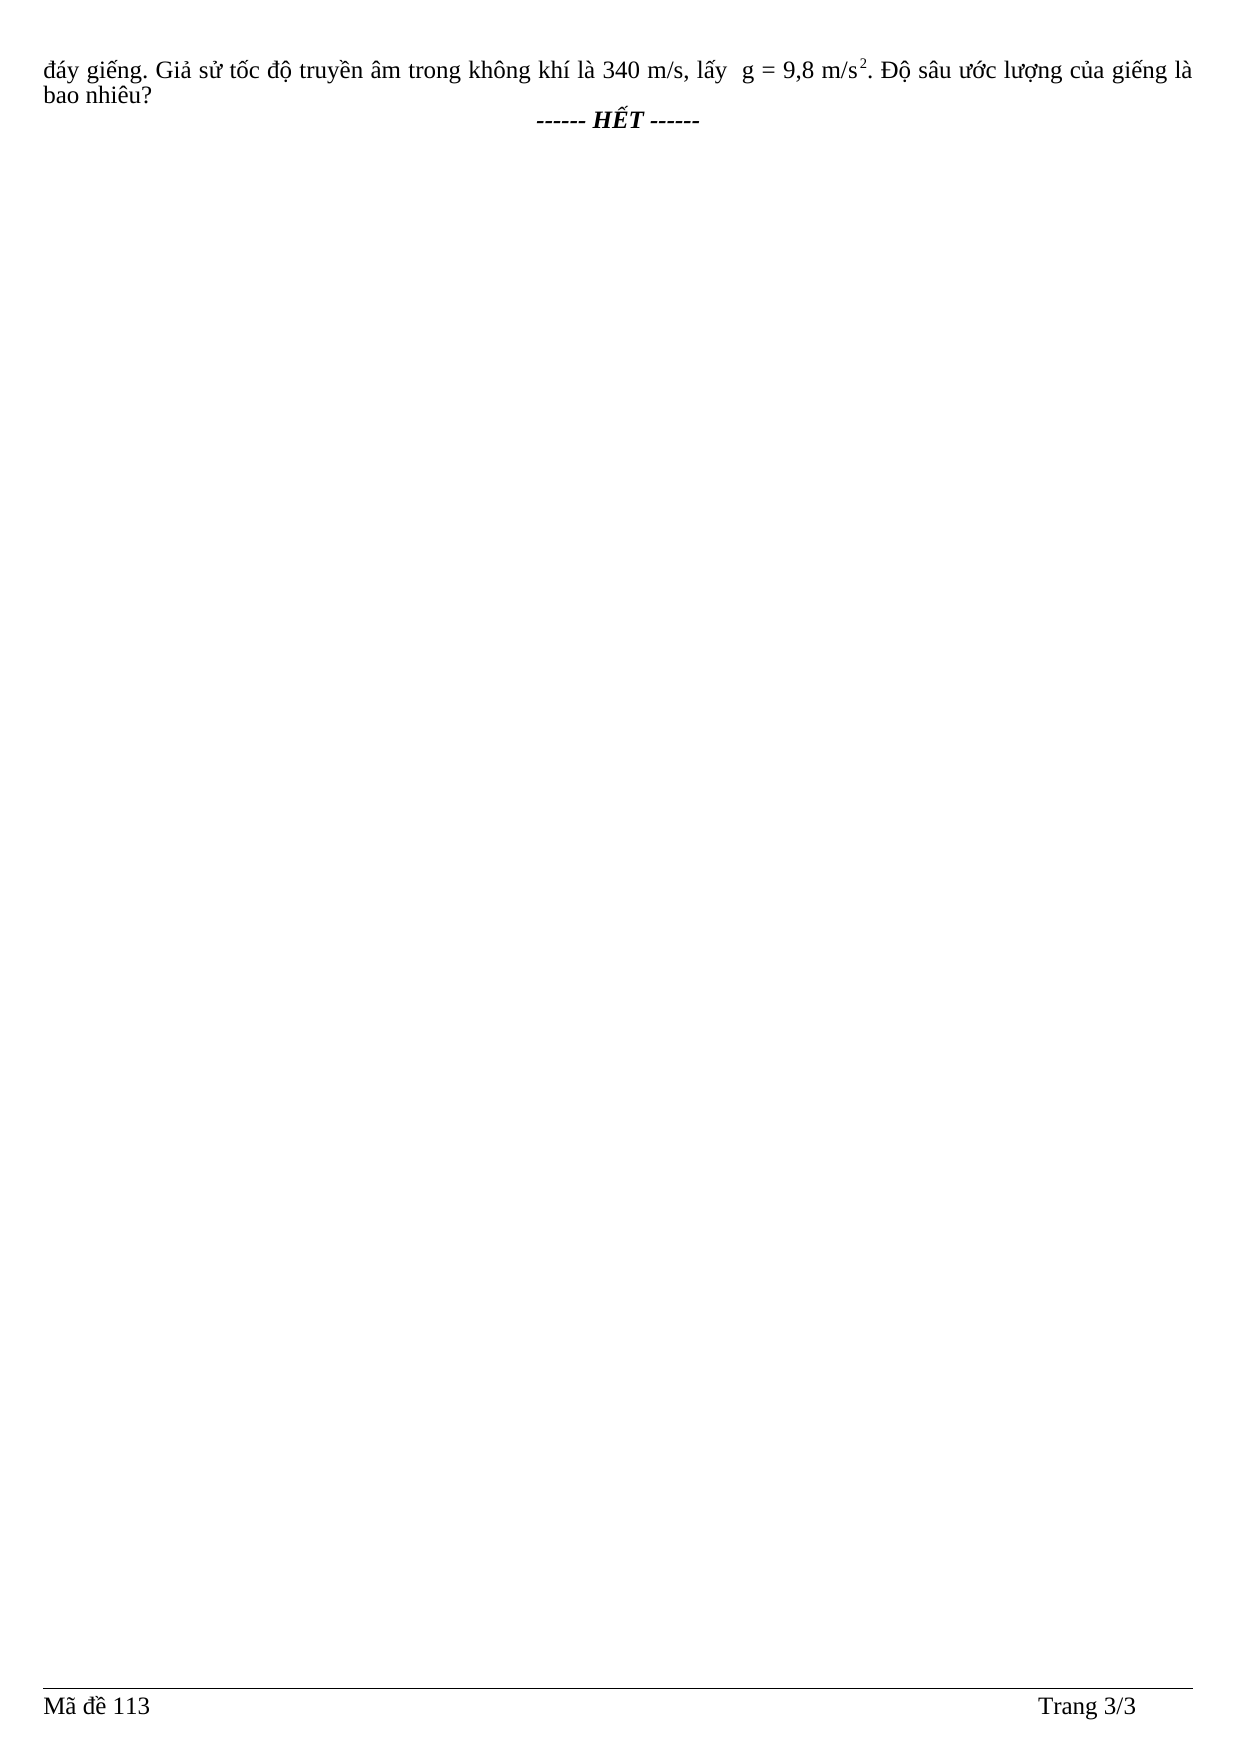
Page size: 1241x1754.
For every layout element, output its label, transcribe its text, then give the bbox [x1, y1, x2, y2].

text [43, 58, 1193, 108]
text ------ HẾT ------ [43, 108, 1193, 133]
